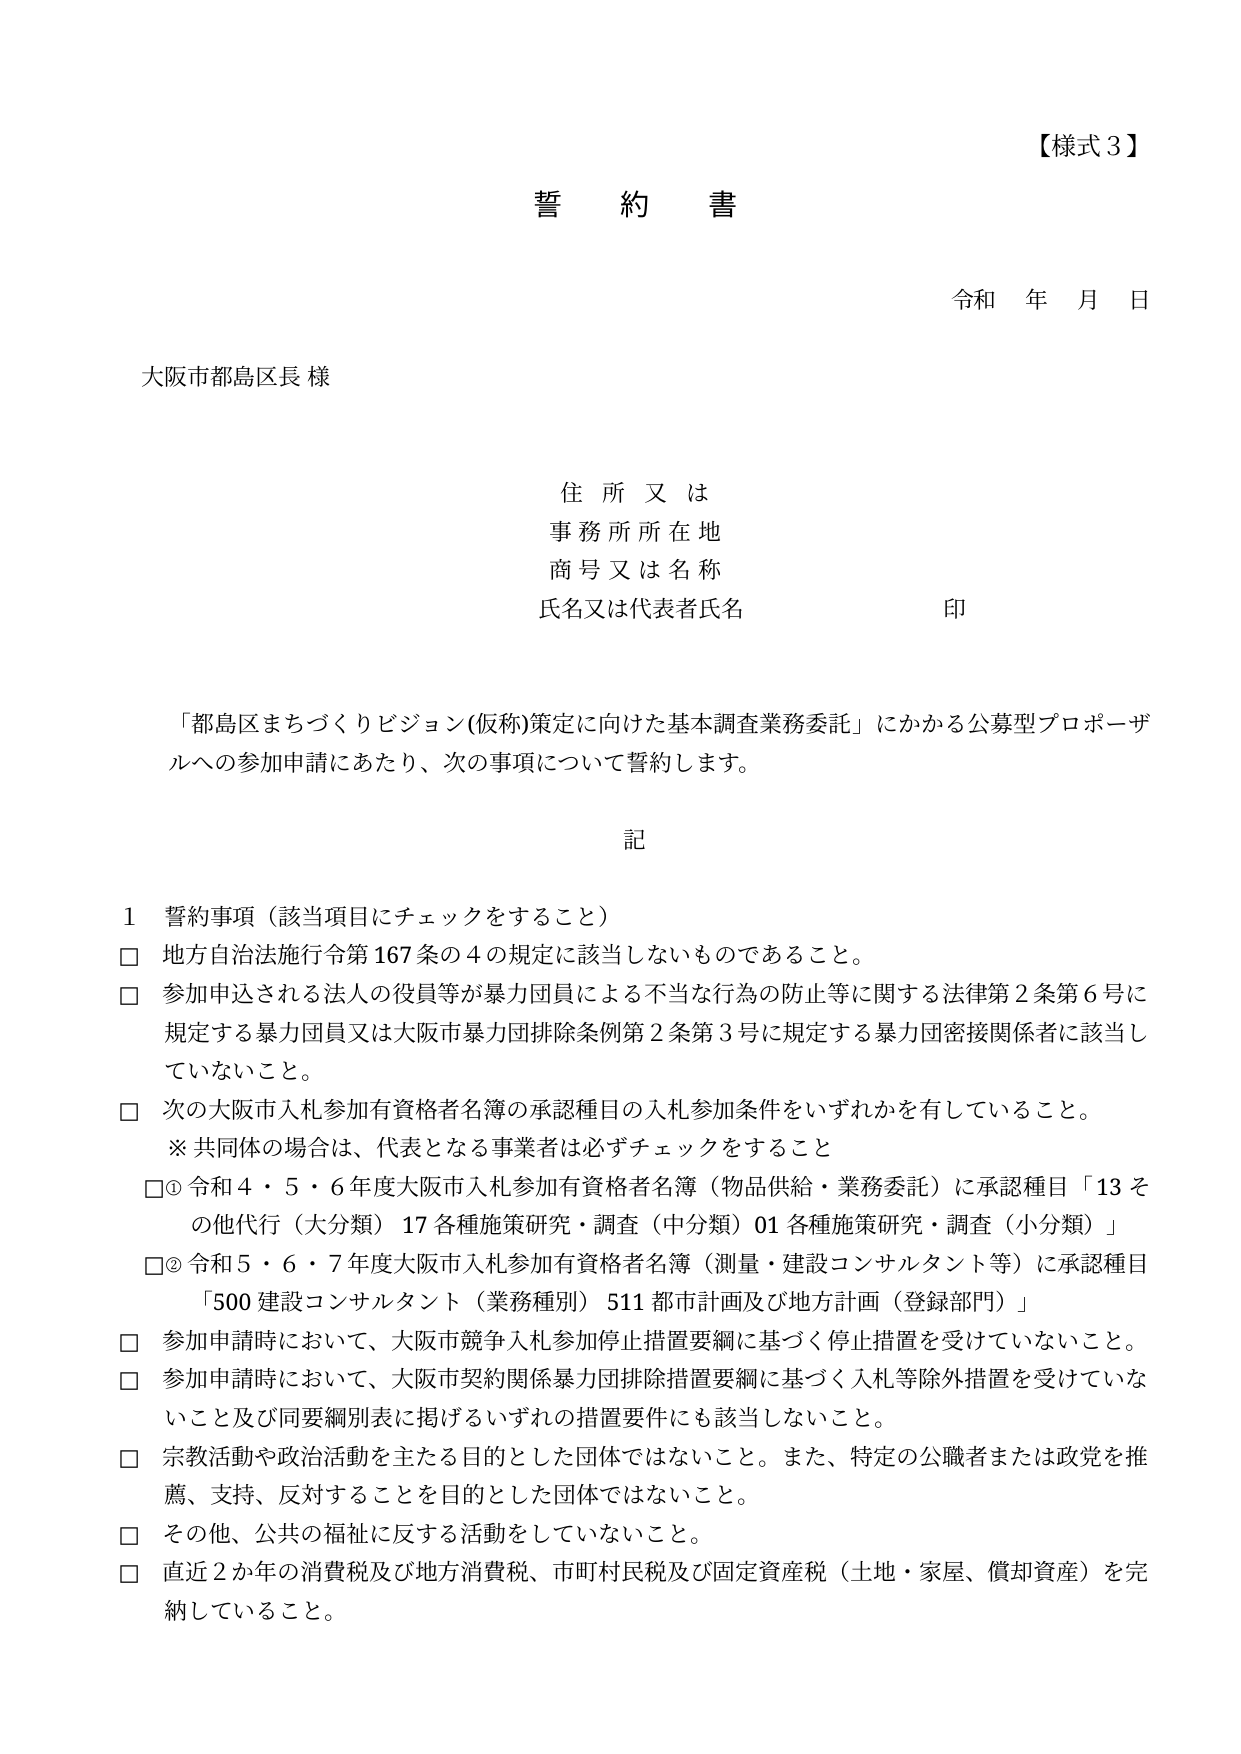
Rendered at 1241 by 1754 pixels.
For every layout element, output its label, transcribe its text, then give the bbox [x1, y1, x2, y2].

text □①令和４・５・６年度大阪市入札参加有資格者名簿（物品供給・業務委託）に承認種目「13 その他代行（大分類） 17 各種施策研究・調査（中分類）01 各種施策研究・調査（小分類）」 [143, 1166, 1152, 1243]
text □ 宗教活動や政治活動を主たる目的とした団体ではないこと。また、特定の公職者または政党を推薦、支持、反対することを目的とした団体ではないこと。 [118, 1436, 1152, 1513]
text 令和 年 月 日 [118, 279, 1152, 318]
text □ 参加申込される法人の役員等が暴力団員による不当な行為の防止等に関する法律第２条第６号に規定する暴力団員又は大阪市暴力団排除条例第２条第３号に規定する暴力団密接関係者に該当していないこと。 [118, 973, 1152, 1089]
text 大阪市都島区長 様 [118, 357, 1152, 395]
text □ その他、公共の福祉に反する活動をしていないこと。 [118, 1513, 1152, 1551]
text 「都島区まちづくりビジョン(仮称)策定に向けた基本調査業務委託」にかかる公募型プロポーザルへの参加申請にあたり、次の事項について誓約します。 [168, 703, 1152, 781]
text □②令和５・６・７年度大阪市入札参加有資格者名簿（測量・建設コンサルタント等）に承認種目「500 建設コンサルタント（業務種別） 511 都市計画及び地方計画（登録部門）」 [143, 1243, 1152, 1320]
text ※ 共同体の場合は、代表となる事業者は必ずチェックをすること [168, 1127, 1152, 1166]
text １ 誓約事項（該当項目にチェックをすること） [118, 896, 1152, 935]
text □ 直近２か年の消費税及び地方消費税、市町村民税及び固定資産税（土地・家屋、償却資産）を完納していること。 [118, 1551, 1152, 1628]
text □ 地方自治法施行令第167条の４の規定に該当しないものであること。 [118, 935, 1152, 973]
text 記 [118, 819, 1152, 858]
text 住所又は [118, 472, 1152, 511]
text 誓 約 書 [118, 164, 1152, 241]
text □ 参加申請時において、大阪市競争入札参加停止措置要綱に基づく停止措置を受けていないこと。 [118, 1320, 1152, 1359]
text 商号又は名称 [118, 549, 1152, 588]
text □ 次の大阪市入札参加有資格者名簿の承認種目の入札参加条件をいずれかを有していること。 [118, 1089, 1152, 1127]
text 事務所所在地 [118, 511, 1152, 549]
text □ 参加申請時において、大阪市契約関係暴力団排除措置要綱に基づく入札等除外措置を受けていないこと及び同要綱別表に掲げるいずれの措置要件にも該当しないこと。 [118, 1359, 1152, 1436]
text 【様式３】 [118, 125, 1152, 164]
text 氏名又は代表者氏名 印 [118, 588, 1152, 626]
